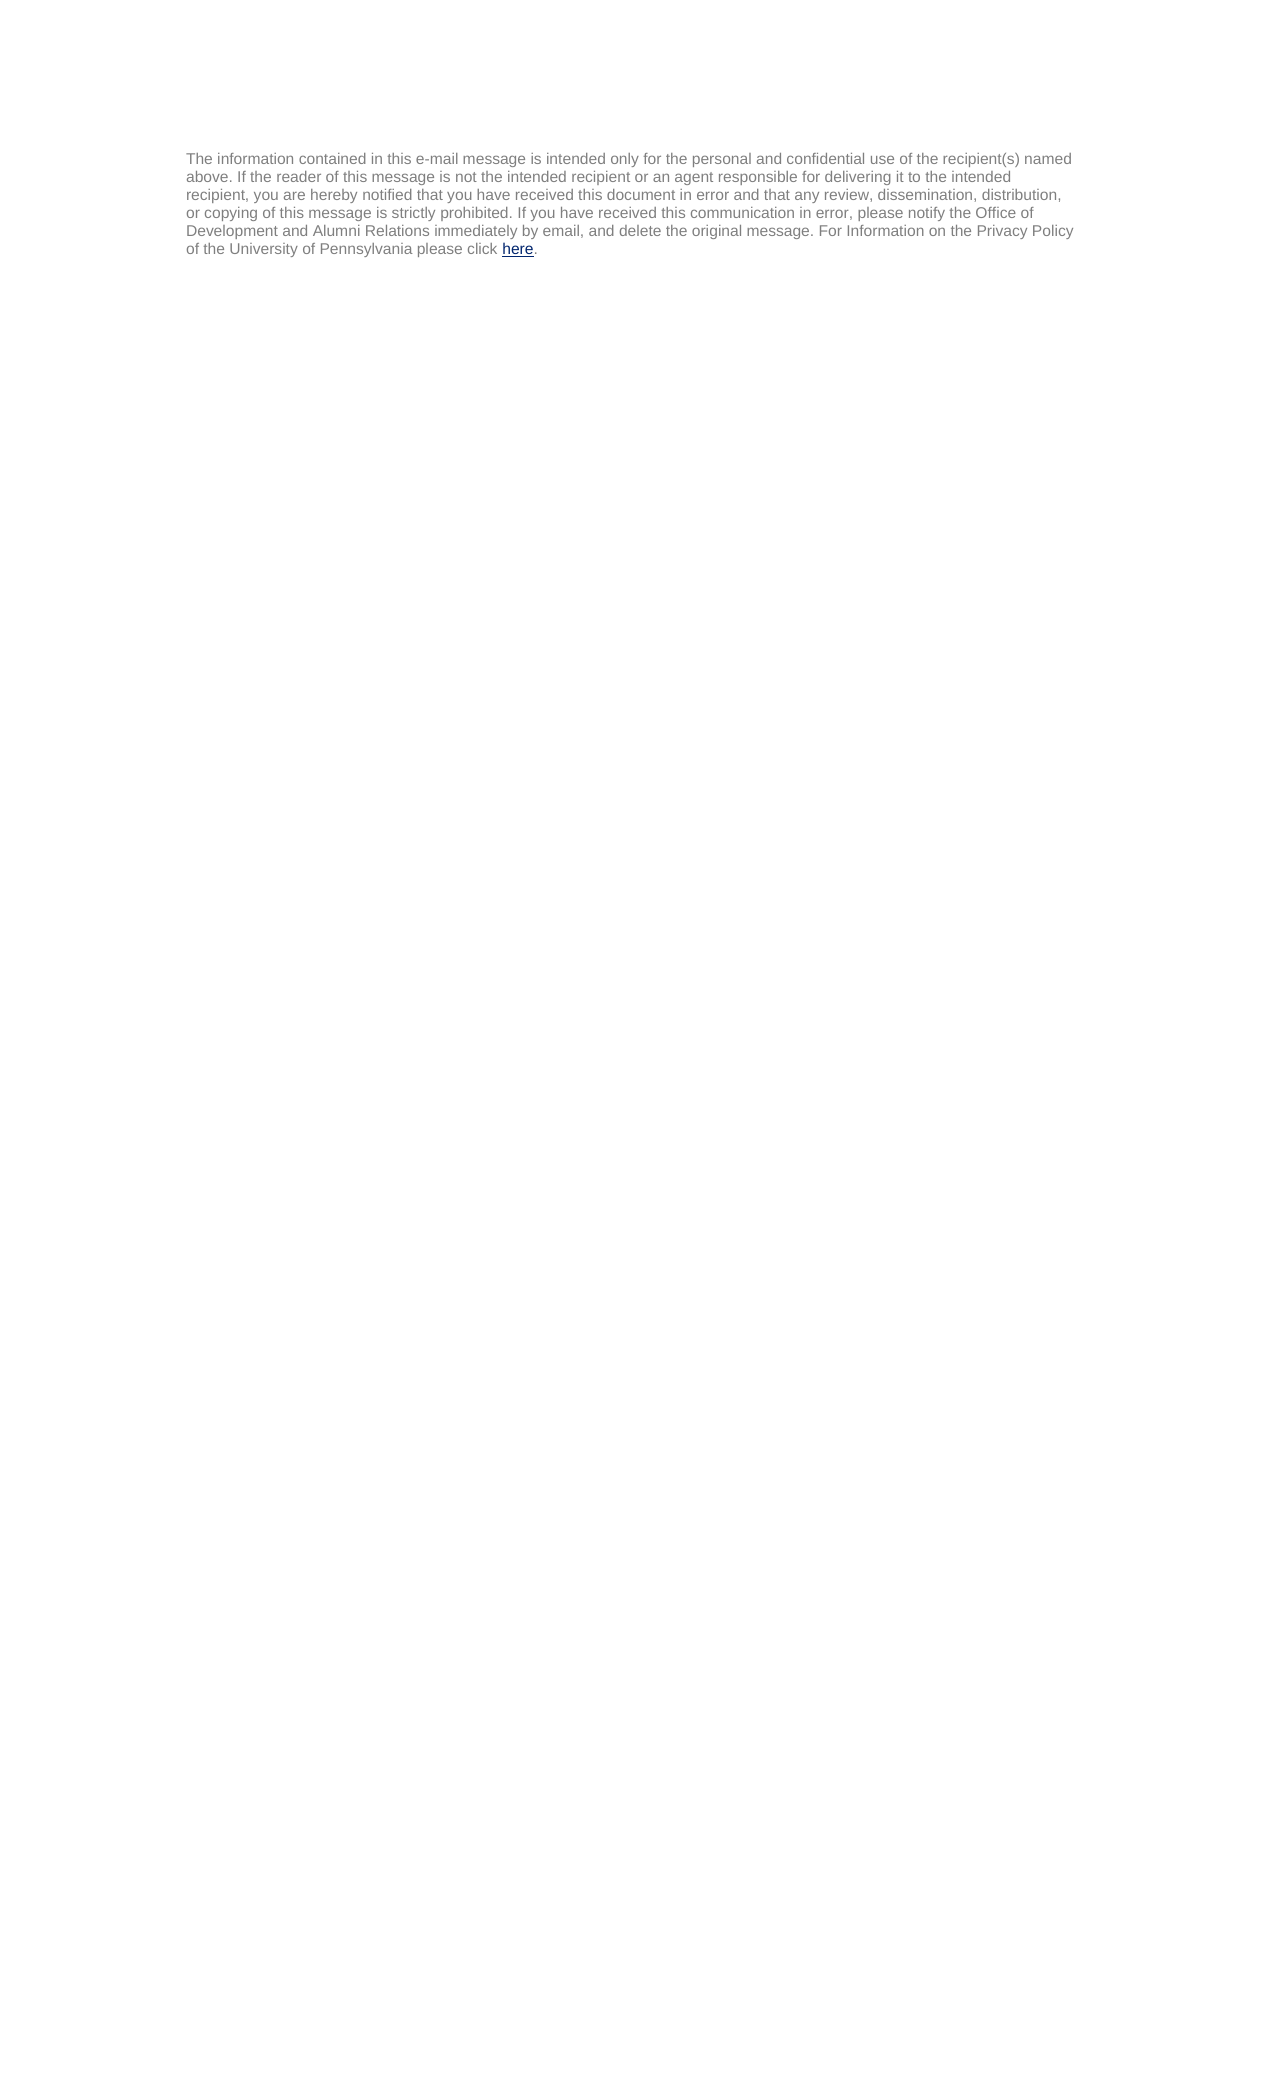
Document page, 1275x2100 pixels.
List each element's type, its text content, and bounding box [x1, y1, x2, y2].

text The information contained in this e-mail message is intended only for the personal and confidential use of the recipient(s) named above. If the reader of this message is not the intended recipient or an agent responsible for delivering it to the intended recipient, you are hereby notified that you have received this document in error and that any review, dissemination, distribution, or copying of this message is strictly prohibited. If you have received this communication in error, please notify the Office of Development and Alumni Relations immediately by email, and delete the original message. For Information on the Privacy Policy of the University of Pennsylvania please click here. [186, 150, 1080, 258]
